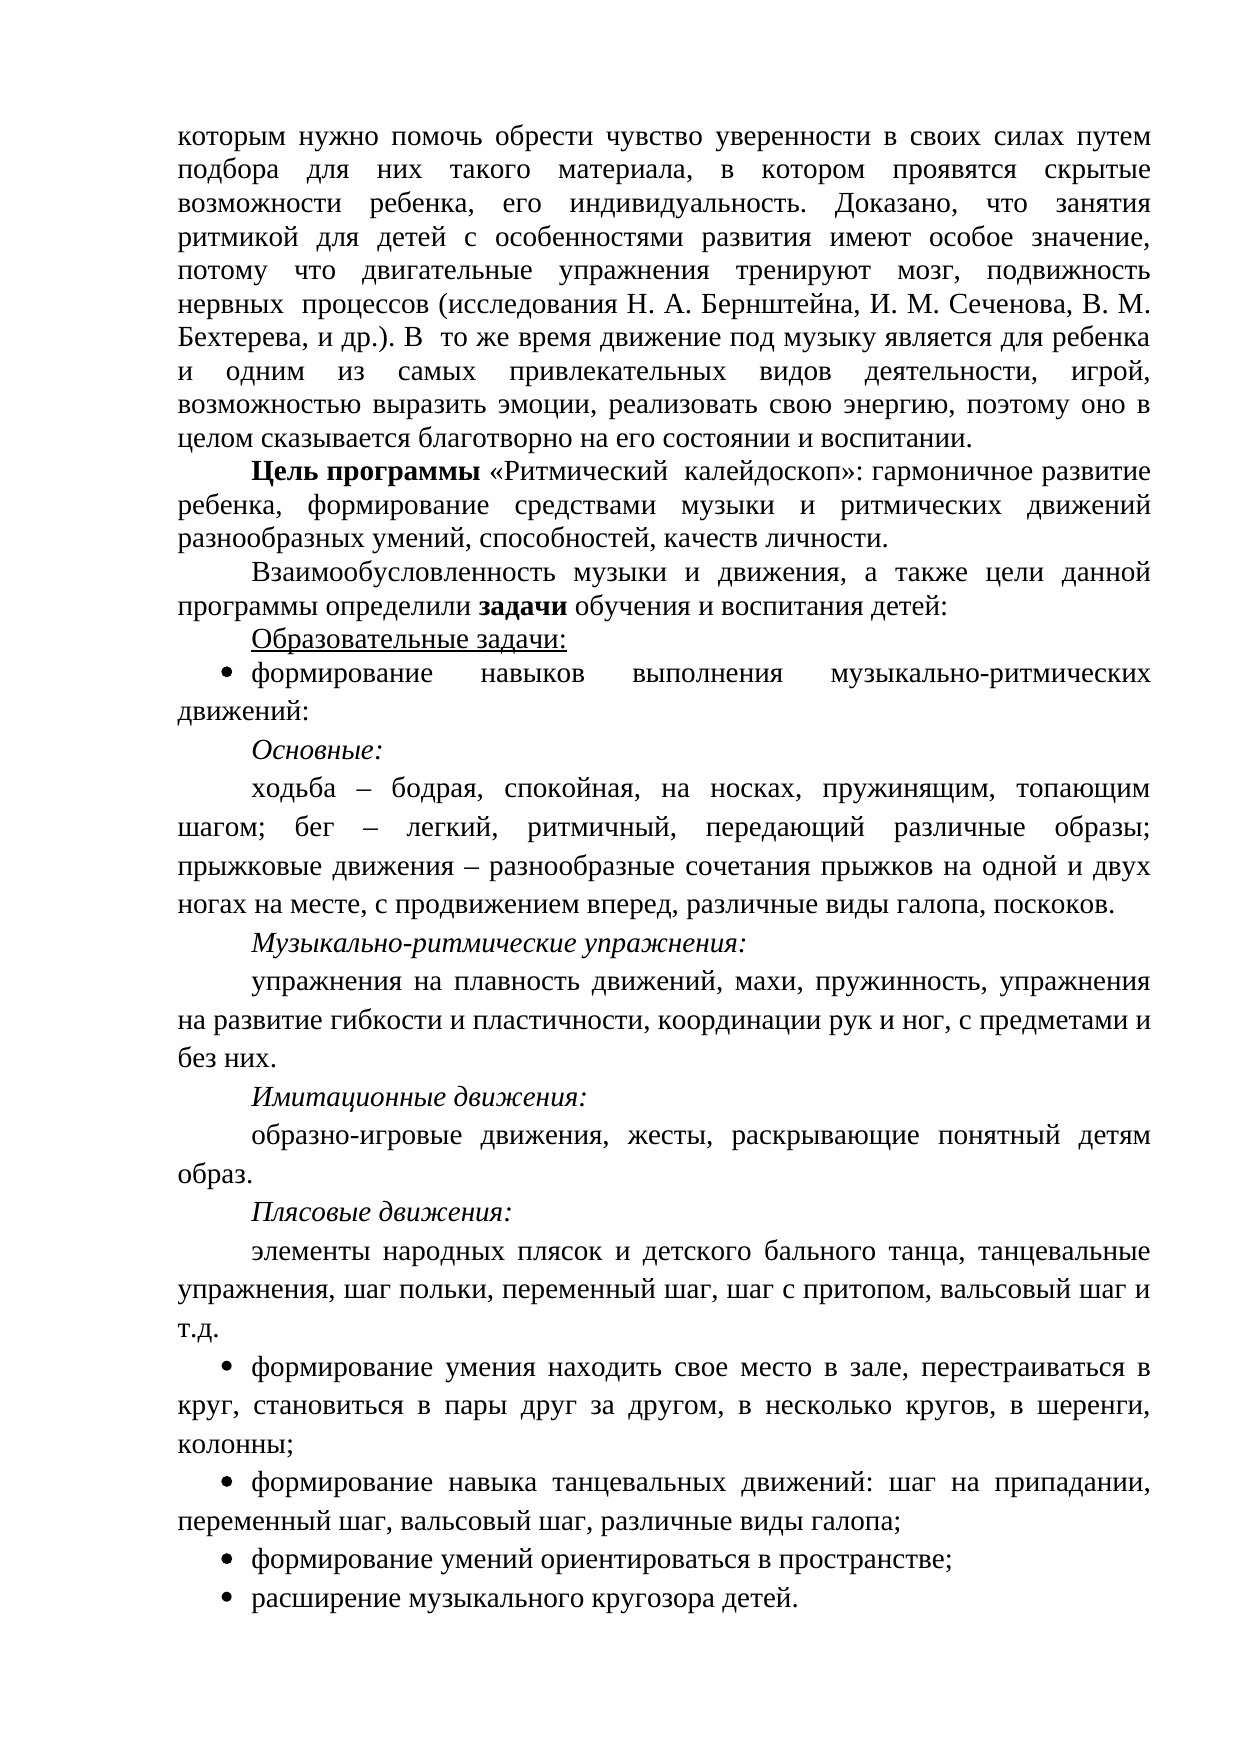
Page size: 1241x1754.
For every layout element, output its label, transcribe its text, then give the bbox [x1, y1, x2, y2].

list формирование навыков выполнения музыкально-ритмических движений: [177, 655, 1152, 727]
list образно-игровые движения, жесты, раскрывающие понятный детям образ. [177, 1117, 1152, 1189]
list расширение музыкального кругозора детей. [177, 1580, 1152, 1614]
list формирование умения находить свое место в зале, перестраиваться в круг, становиться в пары друг за другом, в несколько кругов, в шеренги, колонны; [177, 1349, 1152, 1459]
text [177, 118, 1152, 453]
list Музыкально-ритмические упражнения: [177, 925, 1152, 958]
list Основные: [177, 732, 1152, 766]
text Взаимообусловленность музыки и движения, а также цели данной программы определили задачи обучения и воспитания детей: [177, 554, 1152, 621]
list упражнения на плавность движений, махи, пружинность, упражнения на развитие гибкости и пластичности, координации рук и ног, с предметами и без них. [177, 963, 1152, 1074]
list элементы народных плясок и детского бального танца, танцевальные упражнения, шаг польки, переменный шаг, шаг с притопом, вальсовый шаг и т.д. [177, 1233, 1152, 1344]
text Образовательные задачи: [177, 621, 1152, 655]
list Плясовые движения: [177, 1194, 1152, 1228]
list формирование навыка танцевальных движений: шаг на припадании, переменный шаг, вальсовый шаг, различные виды галопа; [177, 1464, 1152, 1537]
list ходьба – бодрая, спокойная, на носках, пружинящим, топающим шагом; бег – легкий, ритмичный, передающий различные образы; прыжковые движения – разнообразные сочетания прыжков на одной и двух ногах на месте, с продвижением вперед, различные виды галопа, поскоков. [177, 771, 1152, 920]
text Цель программы «Ритмический калейдоскоп»: гармоничное развитие ребенка, формирование средствами музыки и ритмических движений разнообразных умений, способностей, качеств личности. [177, 453, 1152, 554]
list Имитационные движения: [177, 1079, 1152, 1112]
list формирование умений ориентироваться в пространстве; [177, 1542, 1152, 1575]
